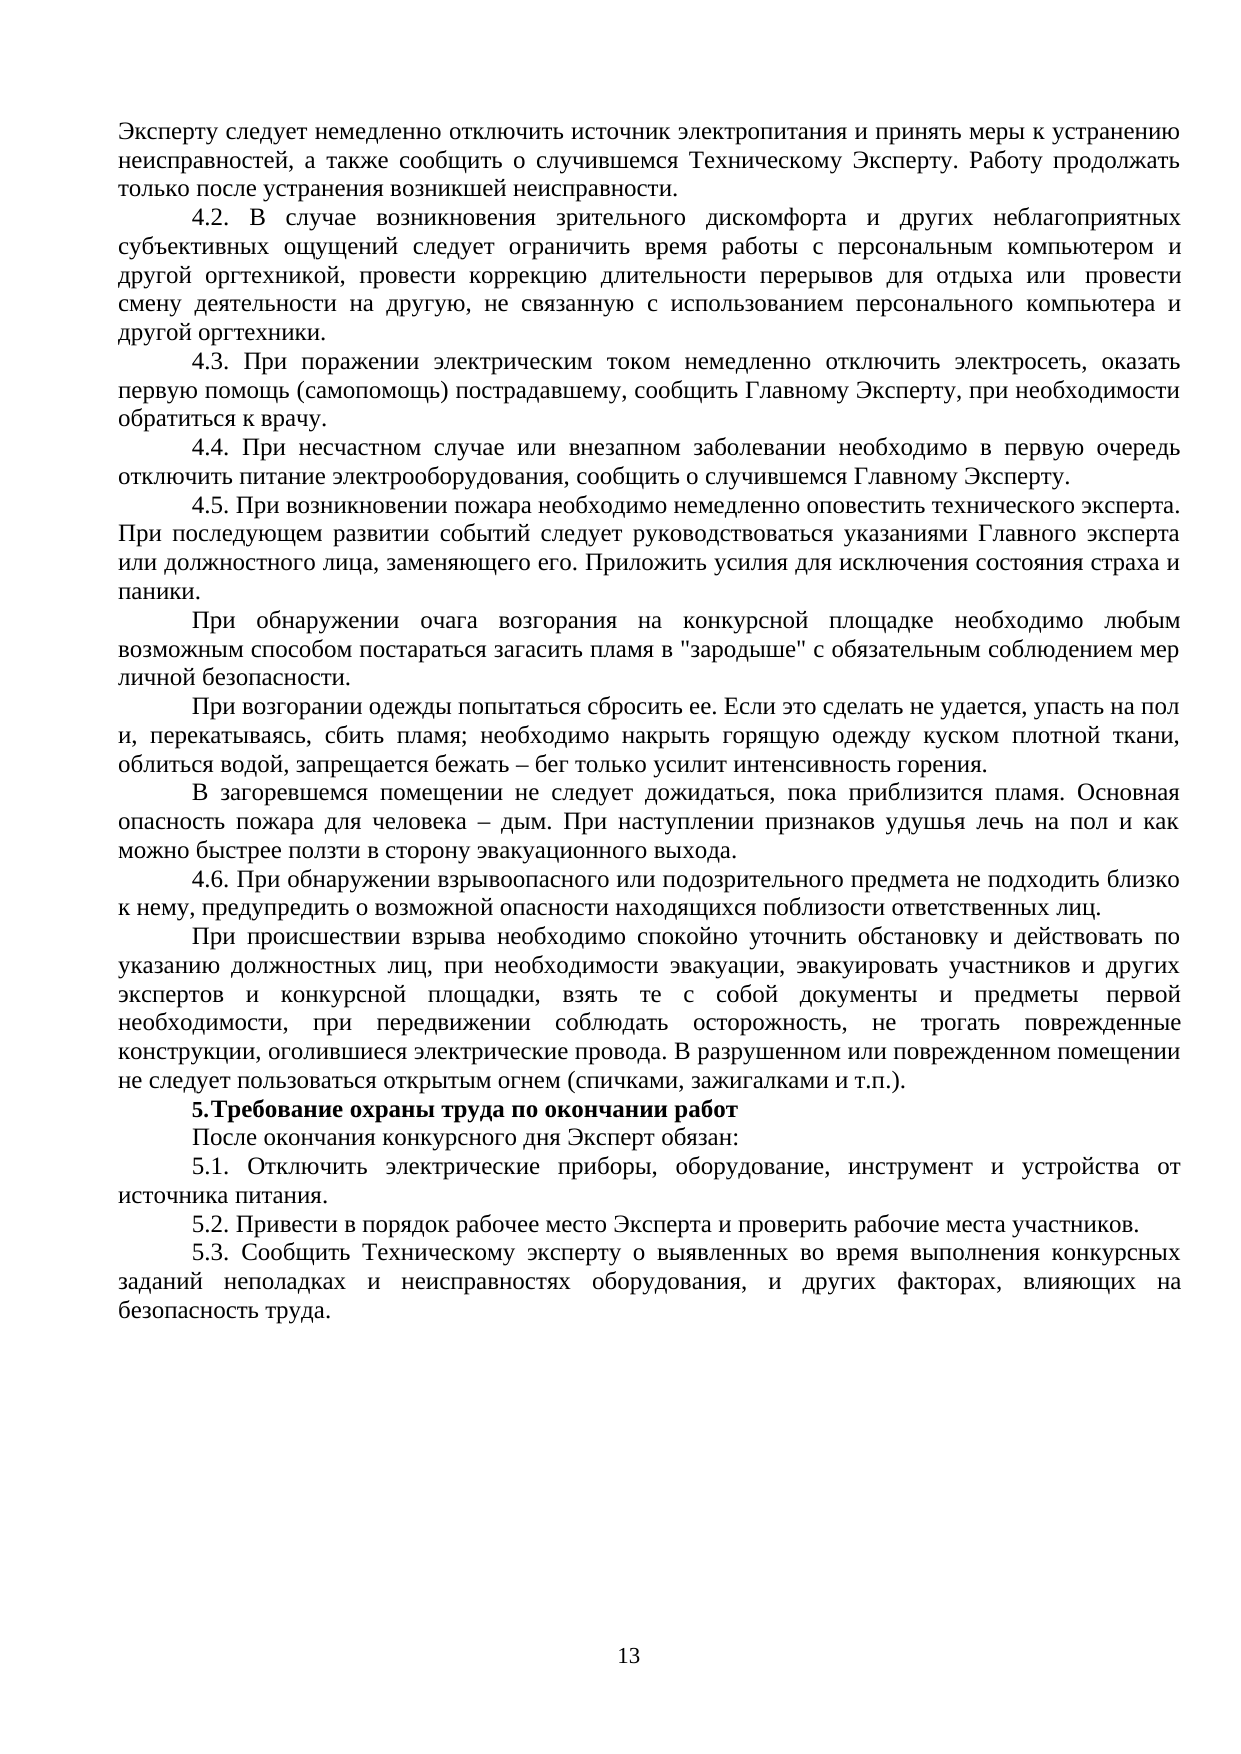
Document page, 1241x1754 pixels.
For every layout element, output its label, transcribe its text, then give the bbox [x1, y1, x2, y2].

text Эксперту следует немедленно отключить источник электропитания и принять меры к устранению неисправностей, а также сообщить о случившемся Техническому Эксперту. Работу продолжать только после устранения возникшей неисправности. [118, 116, 1181, 202]
list В случае возникновения зрительного дискомфорта и других неблагоприятных субъективных ощущений следует ограничить время работы с персональным компьютером и другой оргтехникой, провести коррекцию длительности перерывов для отдыха или провести смену деятельности на другую, не связанную с использованием персонального компьютера и другой оргтехники. [118, 202, 1182, 346]
list При возникновении пожара необходимо немедленно оповестить технического эксперта. При последующем развитии событий следует руководствоваться указаниями Главного эксперта или должностного лица, заменяющего его. Приложить усилия для исключения состояния страха и паники. [118, 490, 1181, 605]
list Отключить электрические приборы, оборудование, инструмент и устройства от источника питания. [118, 1151, 1181, 1209]
text При обнаружении очага возгорания на конкурсной площадке необходимо любым возможным способом постараться загасить пламя в "зародыше" с обязательным соблюдением мер личной безопасности. [118, 605, 1181, 691]
text При происшествии взрыва необходимо спокойно уточнить обстановку и действовать по указанию должностных лиц, при необходимости эвакуации, эвакуировать участников и других экспертов и конкурсной площадки, взять те с собой документы и предметы первой необходимости, при передвижении соблюдать осторожность, не трогать поврежденные конструкции, оголившиеся электрические провода. В разрушенном или поврежденном помещении не следует пользоваться открытым огнем (спичками, зажигалками и т.п.). [118, 921, 1181, 1094]
list При обнаружении взрывоопасного или подозрительного предмета не подходить близко к нему, предупредить о возможной опасности находящихся поблизости ответственных лиц. [118, 864, 1181, 921]
subtitle Требование охраны труда по окончании работ [192, 1094, 1205, 1122]
list Сообщить Техническому эксперту о выявленных во время выполнения конкурсных заданий неполадках и неисправностях оборудования, и других факторах, влияющих на безопасность труда. [118, 1237, 1181, 1324]
text После окончания конкурсного дня Эксперт обязан: [192, 1122, 1205, 1151]
list Привести в порядок рабочее место Эксперта и проверить рабочие места участников. [192, 1209, 1205, 1237]
text При возгорании одежды попытаться сбросить ее. Если это сделать не удается, упасть на пол и, перекатываясь, сбить пламя; необходимо накрыть горящую одежду куском плотной ткани, облиться водой, запрещается бежать – бег только усилит интенсивность горения. [118, 691, 1181, 777]
text В загоревшемся помещении не следует дожидаться, пока приблизится пламя. Основная опасность пожара для человека – дым. При наступлении признаков удушья лечь на пол и как можно быстрее ползти в сторону эвакуационного выхода. [118, 777, 1181, 864]
list При поражении электрическим током немедленно отключить электросеть, оказать первую помощь (самопомощь) пострадавшему, сообщить Главному Эксперту, при необходимости обратиться к врачу. [118, 346, 1181, 432]
list При несчастном случае или внезапном заболевании необходимо в первую очередь отключить питание электрооборудования, сообщить о случившемся Главному Эксперту. [118, 432, 1181, 490]
